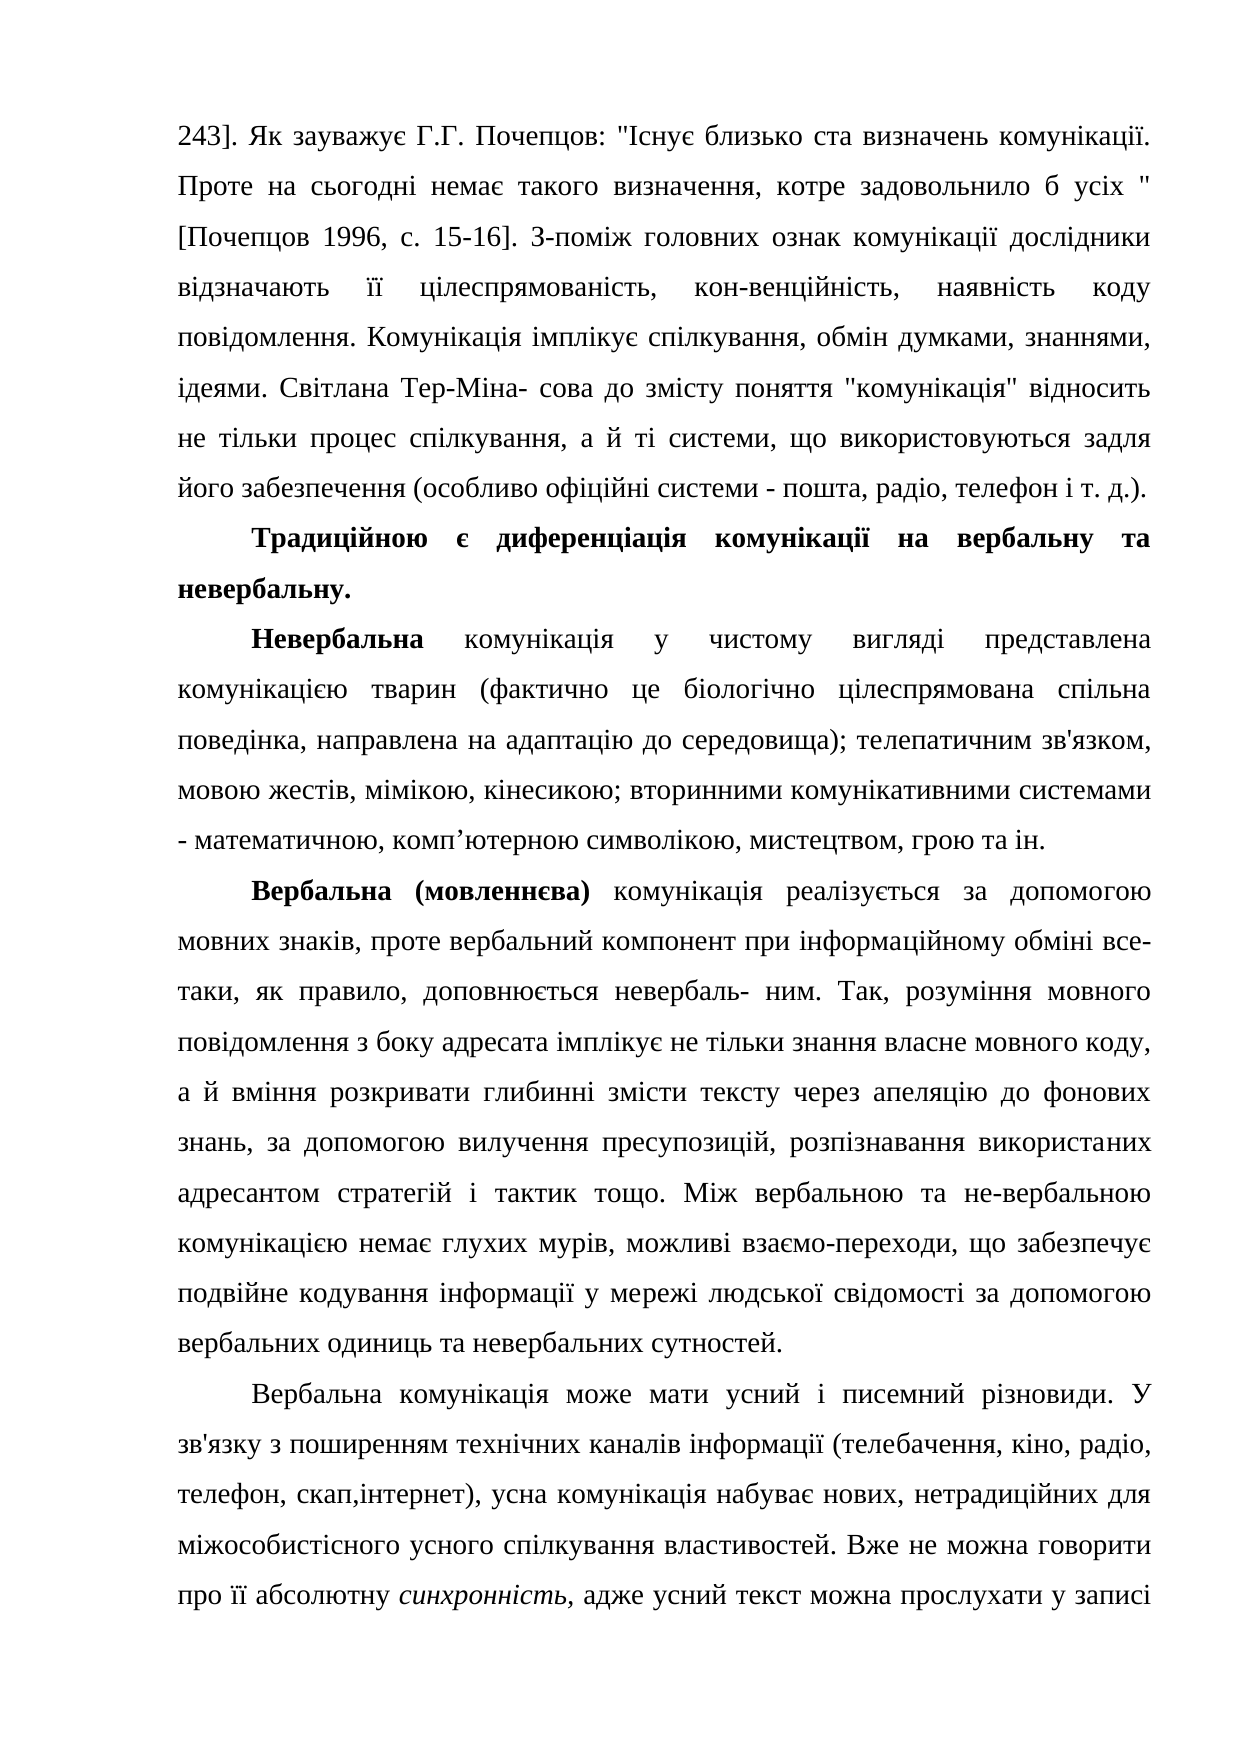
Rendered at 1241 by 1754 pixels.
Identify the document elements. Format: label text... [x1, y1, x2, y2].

text Невербальна комунікація у чистому вигляді представлена комунікацією тварин (фактично це біологічно цілеспрямована спільна поведінка, направлена на адаптацію до середовища); телепатичним зв'язком, мовою жестів, мімікою, кінесикою; вторинними комунікативними системами - математичною, комп’ютерною символікою, мистецтвом, грою та ін. [177, 621, 1152, 856]
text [177, 1376, 1152, 1611]
text Традиційною є диференціація комунікації на вербальну та невербальну. [177, 521, 1152, 604]
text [177, 118, 1152, 504]
text Вербальна (мовленнєва) комунікація реалізується за допомогою мовних знаків, проте вербальний компонент при інформаційному обміні все-таки, як правило, доповнюється невербаль- ним. Так, розуміння мовного повідомлення з боку адресата імплікує не тільки знання власне мовного коду, а й вміння розкривати глибинні змісти тексту через апеляцію до фонових знань, за допомогою вилучення пресупозицій, розпізнавання використаних адресантом стратегій і тактик тощо. Між вербальною та не-вербальною комунікацією немає глухих мурів, можливі взаємо-переходи, що забезпечує подвійне кодування інформації у мережі людської свідомості за допомогою вербальних одиниць та невербальних сутностей. [177, 873, 1152, 1359]
